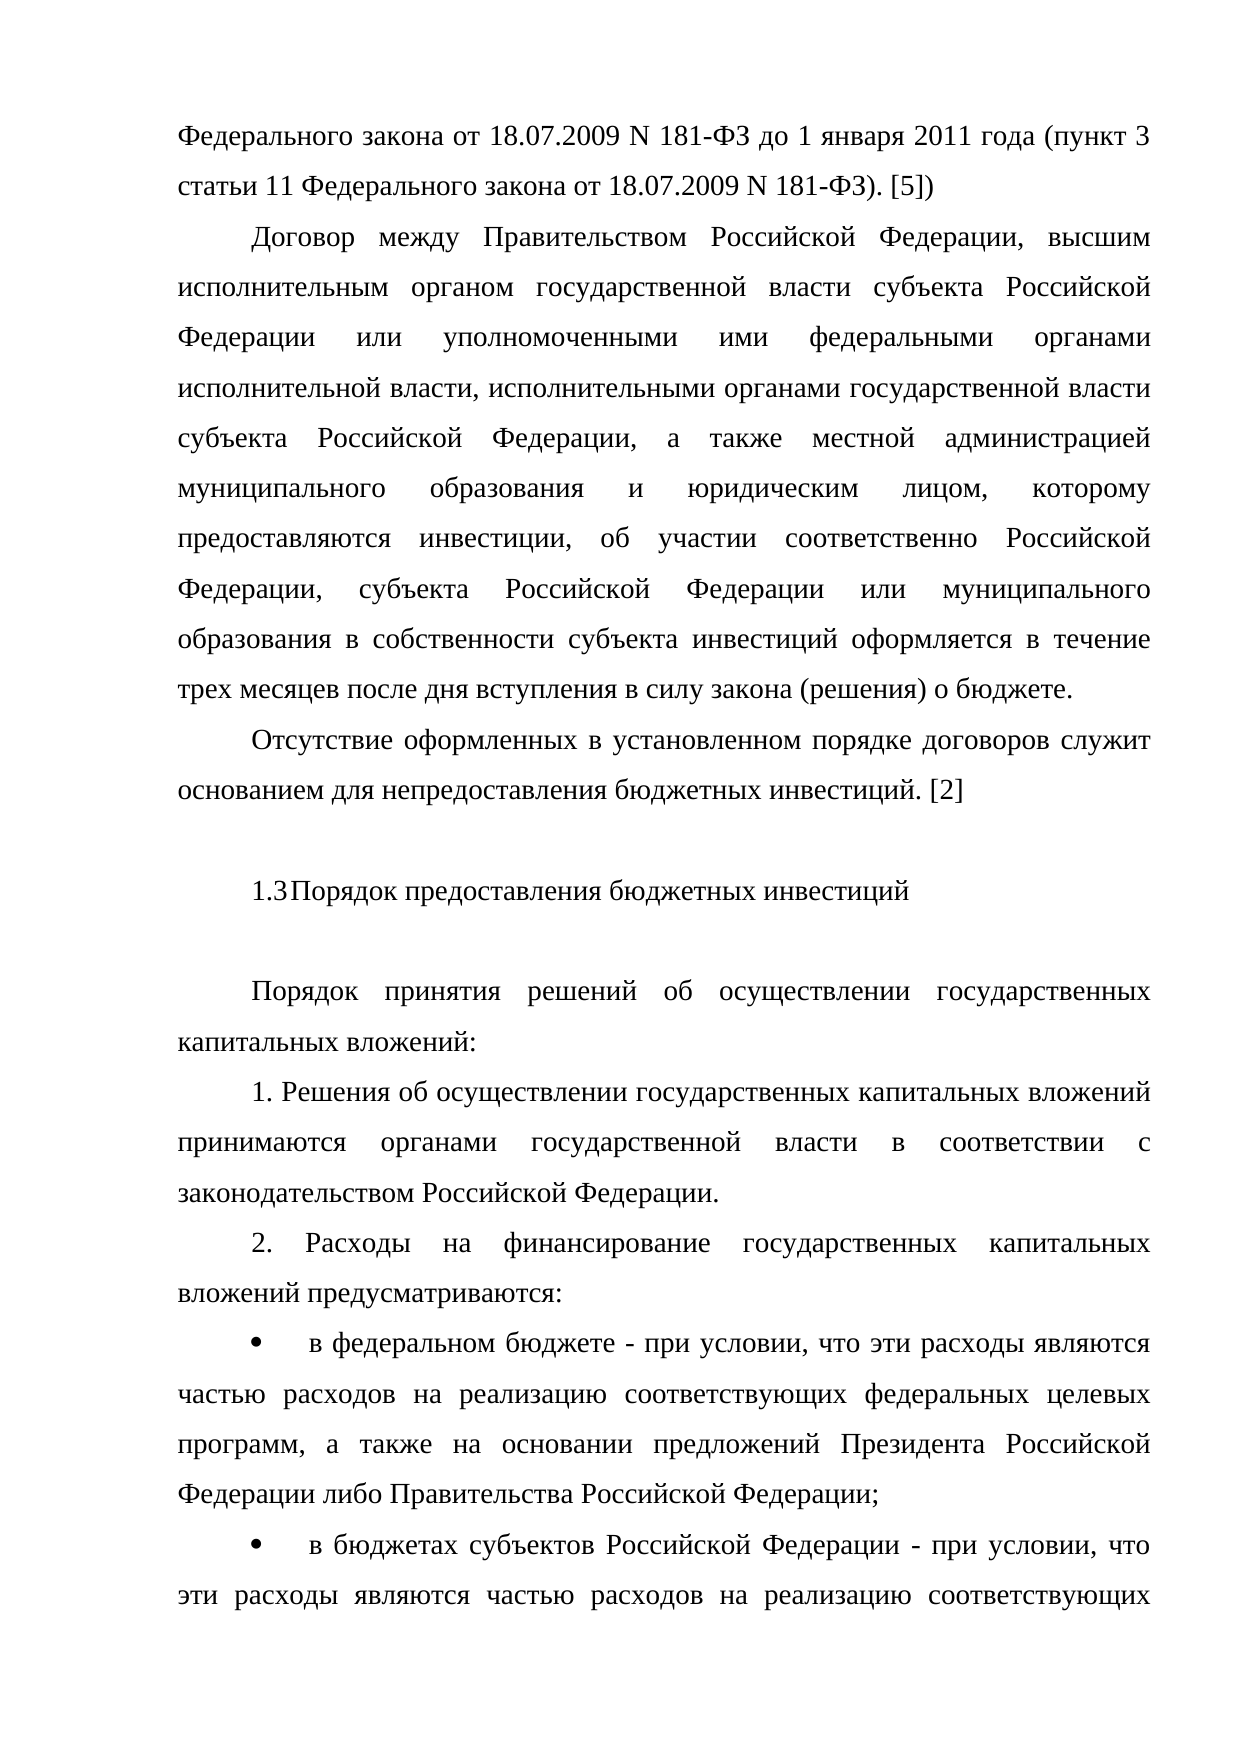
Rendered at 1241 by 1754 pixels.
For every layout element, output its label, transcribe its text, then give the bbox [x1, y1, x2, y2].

text Отсутствие оформленных в установленном порядке договоров служит основанием для непредоставления бюджетных инвестиций. [2] [177, 722, 1152, 806]
text Договор между Правительством Российской Федерации, высшим исполнительным органом государственной власти субъекта Российской Федерации или уполномоченными ими федеральными органами исполнительной власти, исполнительными органами государственной власти субъекта Российской Федерации, а также местной администрацией муниципального образования и юридическим лицом, которому предоставляются инвестиции, об участии соответственно Российской Федерации, субъекта Российской Федерации или муниципального образования в собственности субъекта инвестиций оформляется в течение трех месяцев после дня вступления в силу закона (решения) о бюджете. [177, 219, 1152, 705]
text 1. Решения об осуществлении государственных капитальных вложений принимаются органами государственной власти в соответствии с законодательством Российской Федерации. [177, 1074, 1152, 1208]
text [177, 118, 1152, 202]
text Порядок принятия решений об осуществлении государственных капитальных вложений: [177, 973, 1152, 1057]
list Порядок предоставления бюджетных инвестиций [251, 873, 1152, 906]
text 2. Расходы на финансирование государственных капитальных вложений предусматриваются: [177, 1225, 1152, 1309]
list в федеральном бюджете - при условии, что эти расходы являются частью расходов на реализацию соответствующих федеральных целевых программ, а также на основании предложений Президента Российской Федерации либо Правительства Российской Федерации; [177, 1326, 1152, 1510]
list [177, 1527, 1152, 1611]
